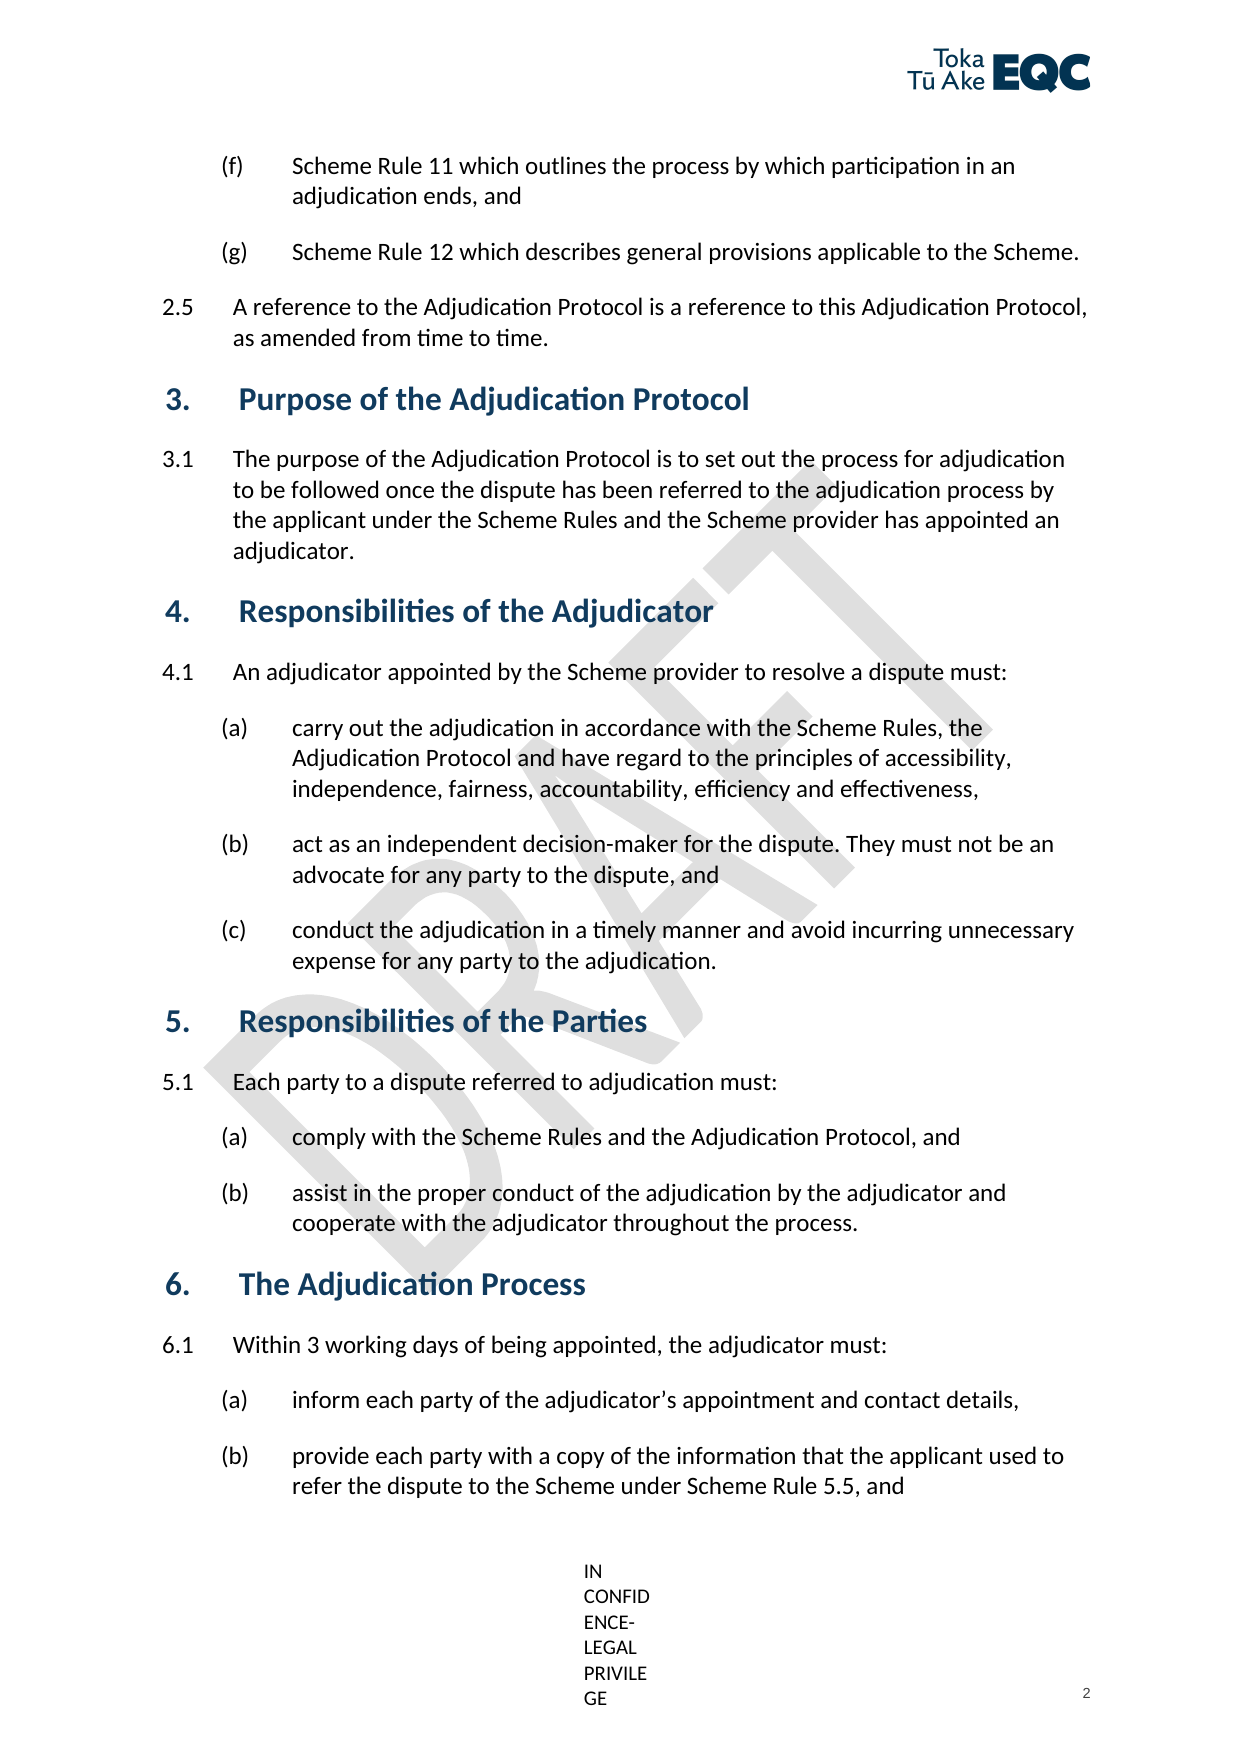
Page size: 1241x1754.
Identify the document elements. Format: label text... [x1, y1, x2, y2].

list carry out the adjudication in accordance with the Scheme Rules, the Adjudication Protocol and have regard to the principles of accessibility, independence, fairness, accountability, efficiency and effectiveness, [221, 712, 1090, 803]
list Scheme Rule 12 which describes general provisions applicable to the Scheme. [221, 236, 1090, 267]
subtitle Responsibilities of the Adjudicator [165, 590, 1090, 631]
list inform each party of the adjudicator’s appointment and contact details, [221, 1384, 1090, 1415]
list A reference to the Adjudication Protocol is a reference to this Adjudication Protocol, as amended from time to time. [162, 292, 1090, 353]
list provide each party with a copy of the information that the applicant used to refer the dispute to the Scheme under Scheme Rule 5.5, and [221, 1440, 1090, 1501]
subtitle Responsibilities of the Parties [165, 1000, 1090, 1041]
subtitle Purpose of the Adjudication Protocol [165, 378, 1090, 418]
list Scheme Rule 11 which outlines the process by which participation in an adjudication ends, and [221, 150, 1090, 211]
subtitle The Adjudication Process [165, 1263, 1090, 1304]
list conduct the adjudication in a timely manner and avoid incurring unnecessary expense for any party to the adjudication. [221, 914, 1090, 975]
list comply with the Scheme Rules and the Adjudication Protocol, and [221, 1122, 1090, 1152]
list An adjudicator appointed by the Scheme provider to resolve a dispute must: [162, 656, 1090, 687]
list The purpose of the Adjudication Protocol is to set out the process for adjudication to be followed once the dispute has been referred to the adjudication process by the applicant under the Scheme Rules and the Scheme provider has appointed an adjudicator. [162, 443, 1090, 565]
list Each party to a dispute referred to adjudication must: [162, 1066, 1090, 1097]
list assist in the proper conduct of the adjudication by the adjudicator and cooperate with the adjudicator throughout the process. [221, 1177, 1090, 1238]
list act as an independent decision-maker for the dispute. They must not be an advocate for any party to the dispute, and [221, 828, 1090, 889]
list Within 3 working days of being appointed, the adjudicator must: [162, 1329, 1090, 1359]
picture [907, 48, 1091, 93]
